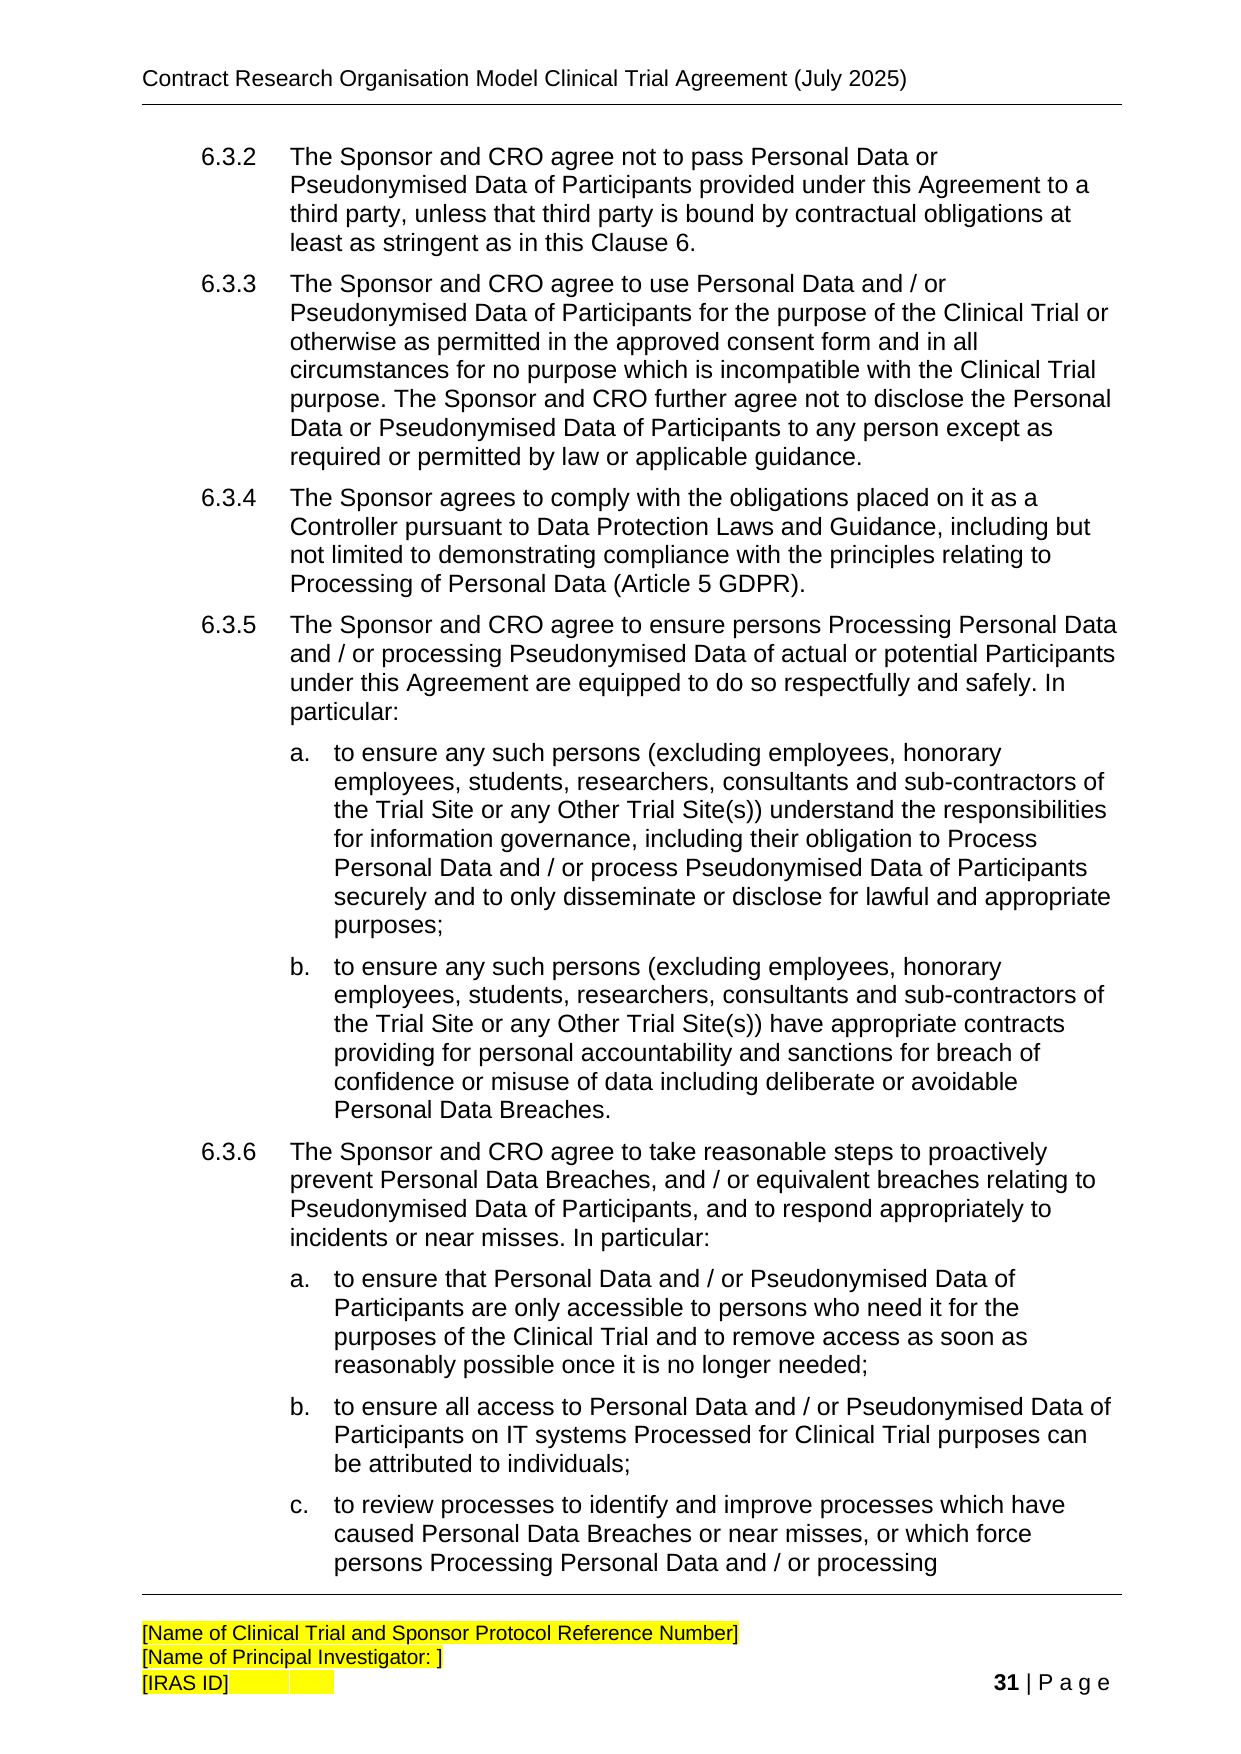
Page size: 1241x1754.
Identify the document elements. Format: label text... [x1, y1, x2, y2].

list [289, 1491, 1122, 1577]
text The Sponsor and CRO agree to use Personal Data and / or Pseudonymised Data of Participants for the purpose of the Clinical Trial or otherwise as permitted in the approved consent form and in all circumstances for no purpose which is incompatible with the Clinical Trial purpose. The Sponsor and CRO further agree not to disclose the Personal Data or Pseudonymised Data of Participants to any person except as required or permitted by law or applicable guidance. [201, 269, 1122, 471]
text The Sponsor and CRO agree to take reasonable steps to proactively prevent Personal Data Breaches, and / or equivalent breaches relating to Pseudonymised Data of Participants, and to respond appropriately to incidents or near misses. In particular: [201, 1137, 1122, 1252]
text The Sponsor agrees to comply with the obligations placed on it as a Controller pursuant to Data Protection Laws and Guidance, including but not limited to demonstrating compliance with the principles relating to Processing of Personal Data (Article 5 GDPR). [201, 483, 1122, 598]
text The Sponsor and CRO agree to ensure persons Processing Personal Data and / or processing Pseudonymised Data of actual or potential Participants under this Agreement are equipped to do so respectfully and safely. In particular: [201, 611, 1122, 726]
list to ensure that Personal Data and / or Pseudonymised Data of Participants are only accessible to persons who need it for the purposes of the Clinical Trial and to remove access as soon as reasonably possible once it is no longer needed; [289, 1264, 1122, 1379]
list to ensure any such persons (excluding employees, honorary employees, students, researchers, consultants and sub-contractors of the Trial Site or any Other Trial Site(s)) understand the responsibilities for information governance, including their obligation to Process Personal Data and / or process Pseudonymised Data of Participants securely and to only disseminate or disclose for lawful and appropriate purposes; [289, 738, 1122, 939]
text The Sponsor and CRO agree not to pass Personal Data or Pseudonymised Data of Participants provided under this Agreement to a third party, unless that third party is bound by contractual obligations at least as stringent as in this Clause 6. [201, 142, 1122, 257]
text to ensure any such persons (excluding employees, honorary employees, students, researchers, consultants and sub-contractors of the Trial Site or any Other Trial Site(s)) have appropriate contracts providing for personal accountability and sanctions for breach of confidence or misuse of data including deliberate or avoidable Personal Data Breaches. [289, 952, 1122, 1124]
list to ensure all access to Personal Data and / or Pseudonymised Data of Participants on IT systems Processed for Clinical Trial purposes can be attributed to individuals; [289, 1392, 1122, 1478]
